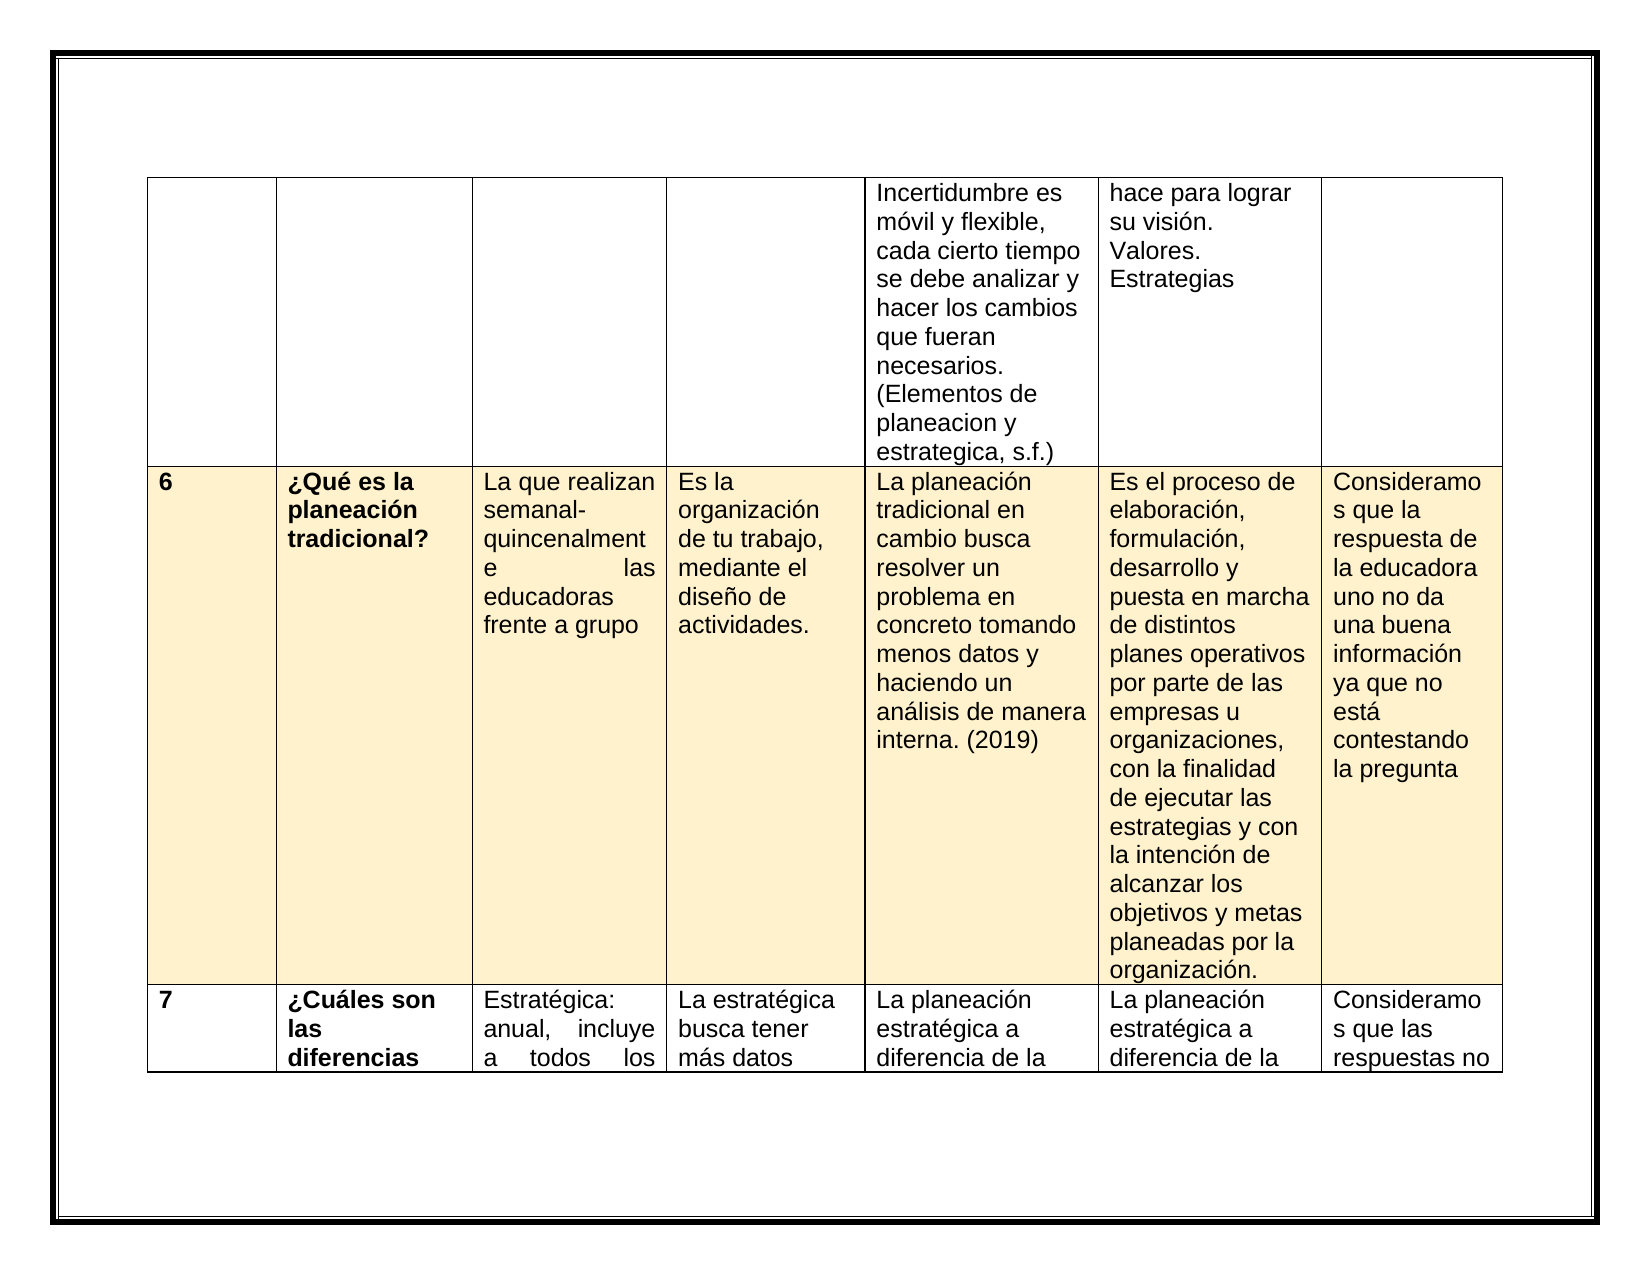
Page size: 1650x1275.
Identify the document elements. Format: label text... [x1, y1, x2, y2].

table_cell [1322, 985, 1502, 1071]
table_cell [1322, 178, 1502, 466]
table_cell ¿Qué es la planeación tradicional? [277, 467, 472, 984]
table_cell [667, 178, 864, 466]
table_cell 6 [148, 467, 276, 984]
table_cell 7 [148, 985, 276, 1071]
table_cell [1099, 985, 1321, 1071]
table_cell Consideramos que la respuesta de la educadora uno no da una buena información ya que no está contestando la pregunta [1322, 467, 1502, 984]
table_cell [1099, 178, 1321, 466]
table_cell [277, 985, 472, 1071]
table_cell 5 [148, 178, 276, 466]
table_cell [866, 178, 1098, 466]
table_cell La planeación tradicional en cambio busca resolver un problema en concreto tomando menos datos y haciendo un análisis de manera interna. [866, 467, 1098, 984]
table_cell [866, 985, 1098, 1071]
table_cell Es la organización de tu trabajo, mediante el diseño de actividades. [667, 467, 864, 984]
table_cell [473, 985, 666, 1071]
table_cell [277, 178, 472, 466]
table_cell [473, 178, 666, 466]
table_cell Es el proceso de elaboración, formulación, desarrollo y puesta en marcha de distintos planes operativos por parte de las empresas u organizaciones, con la finalidad de ejecutar las estrategias y con la intención de alcanzar los objetivos y metas planeadas por la organización. [1099, 467, 1321, 984]
table_cell La que realizan semanal-quincenalmente las educadoras frente a grupo [473, 467, 666, 984]
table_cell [667, 985, 864, 1071]
